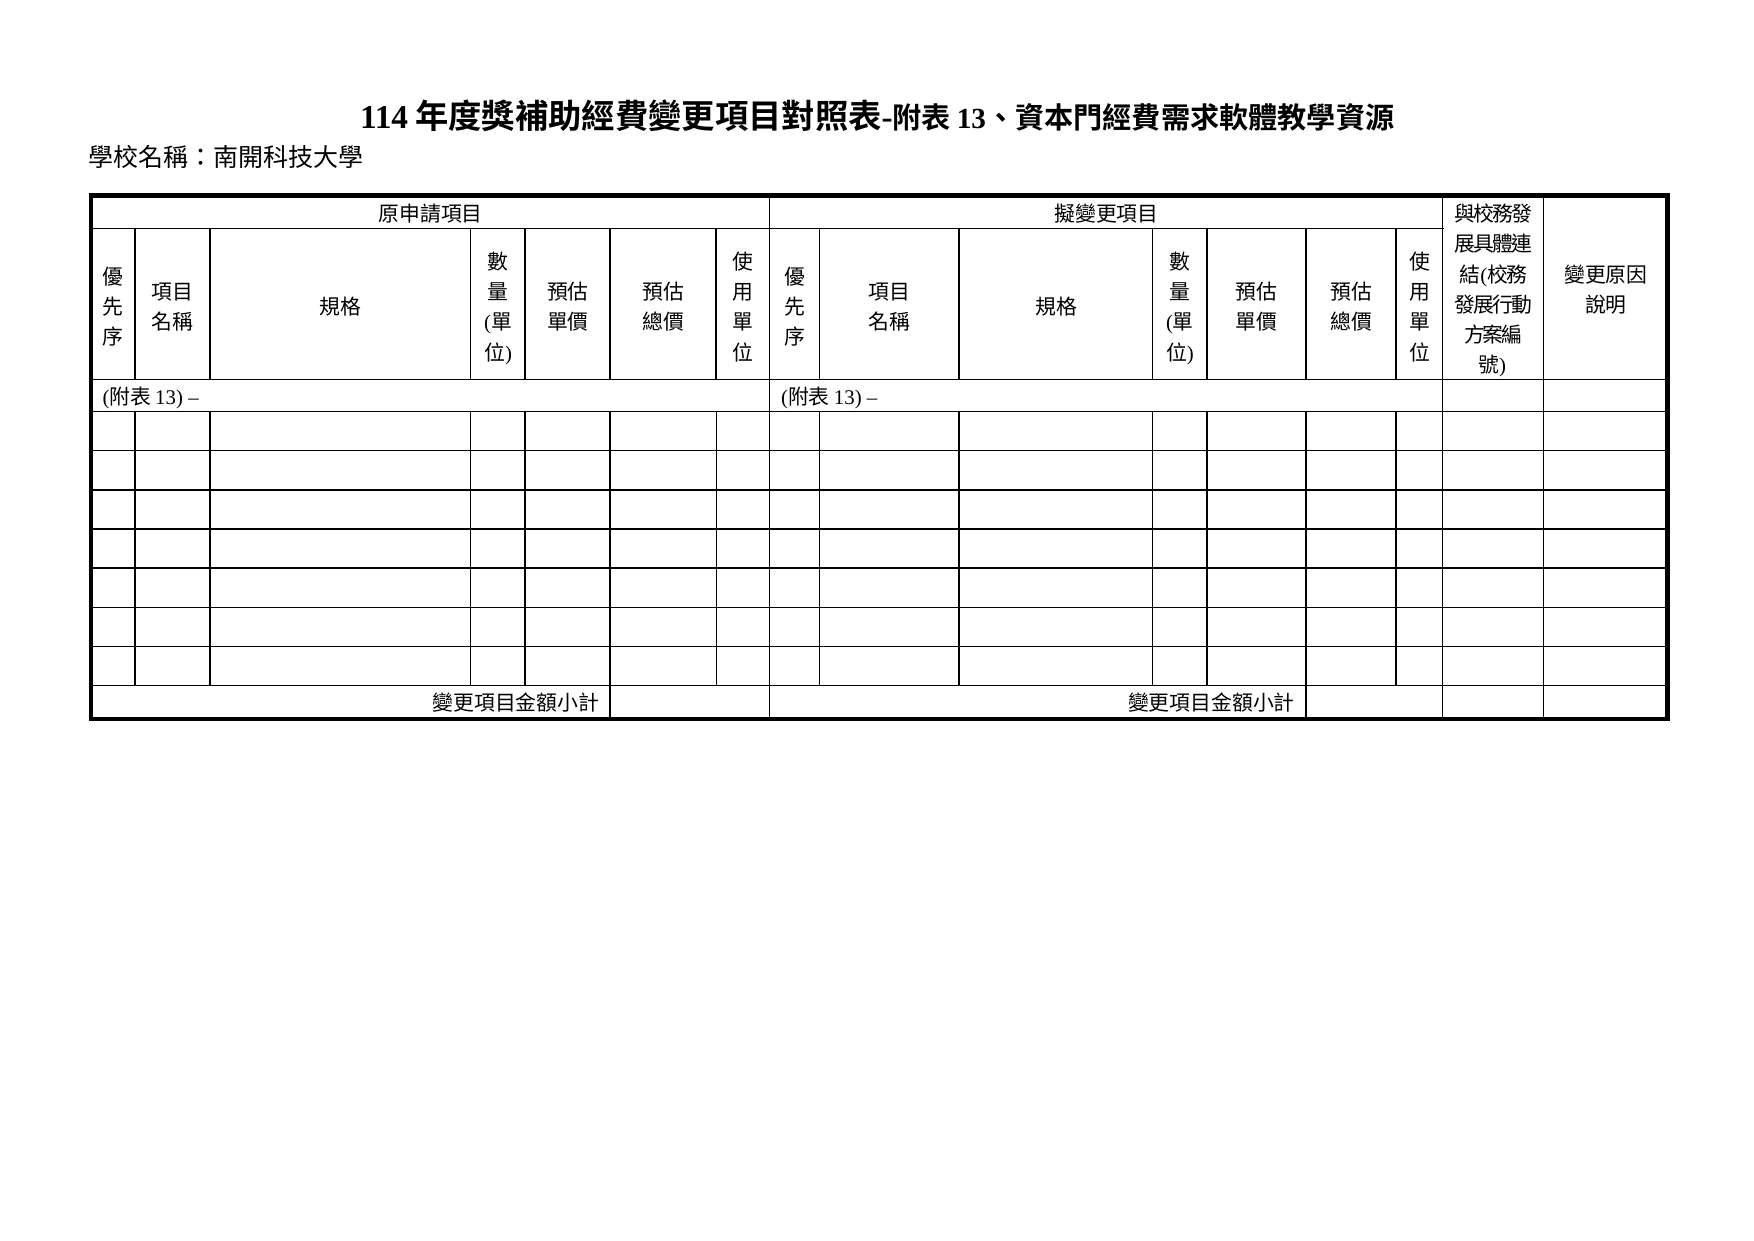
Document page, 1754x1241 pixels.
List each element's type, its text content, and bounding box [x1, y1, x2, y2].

table_cell [960, 412, 1152, 450]
table_cell [1208, 491, 1305, 528]
table_cell [820, 608, 958, 646]
table_cell [770, 608, 819, 646]
table_cell [471, 647, 524, 685]
table_cell [211, 412, 470, 450]
table_cell [1544, 647, 1665, 685]
table_cell [526, 530, 609, 567]
table_cell [1307, 412, 1395, 450]
table_cell [1397, 530, 1442, 567]
table_cell [611, 530, 716, 567]
table_cell 預估 總價 [611, 229, 715, 379]
table_cell [93, 647, 134, 685]
table_cell [136, 608, 209, 646]
table_header 擬變更項目 [770, 198, 1442, 228]
table_cell [611, 491, 716, 528]
table_cell [1153, 491, 1206, 528]
table_cell 預估 單價 [526, 229, 609, 379]
table_cell [1544, 412, 1665, 450]
table_cell [1443, 491, 1543, 528]
table_cell [136, 412, 209, 450]
table_cell [770, 491, 819, 528]
table_cell [1307, 451, 1395, 489]
table_cell [1208, 530, 1305, 567]
table_cell [1443, 647, 1543, 685]
table_cell [1397, 569, 1442, 606]
table_cell [770, 569, 819, 606]
table_cell [960, 608, 1152, 646]
table_cell [611, 686, 769, 716]
table_header 變更原因說明 [1544, 198, 1665, 379]
table_cell [526, 647, 609, 685]
table_cell [1307, 686, 1442, 716]
table_cell [1153, 608, 1206, 646]
table_cell [526, 491, 609, 528]
table_cell [136, 530, 209, 567]
table_cell [526, 569, 609, 606]
table_cell [1307, 608, 1395, 646]
table_cell (附表13) – [93, 380, 769, 411]
table_cell [1153, 569, 1206, 606]
table_cell 項目 名稱 [136, 229, 209, 379]
table_cell [211, 569, 470, 606]
table_cell [1208, 608, 1305, 646]
table_cell [1544, 530, 1665, 567]
table_cell [1544, 608, 1665, 646]
table_cell [820, 647, 958, 685]
table_cell [471, 569, 524, 606]
table_cell [526, 608, 609, 646]
table_cell [1443, 380, 1543, 411]
table_cell [1208, 647, 1305, 685]
table_cell 數量(單位) [1153, 229, 1206, 379]
table_cell 變更項目金額小計 [93, 686, 609, 716]
table_header 原申請項目 [93, 198, 769, 228]
table_cell [611, 451, 716, 489]
table_cell [1153, 451, 1206, 489]
table_cell 變更項目金額小計 [770, 686, 1305, 716]
table_cell [526, 412, 609, 450]
table_cell [611, 412, 716, 450]
table_cell [471, 491, 524, 528]
table_cell [717, 412, 769, 450]
table_cell [93, 530, 134, 567]
table_cell [1208, 569, 1305, 606]
table_cell (附表13) – [770, 380, 1442, 411]
table_cell [1208, 451, 1305, 489]
table_cell [1443, 608, 1543, 646]
table_cell [471, 608, 524, 646]
table_cell [770, 530, 819, 567]
table_cell 預估 單價 [1208, 229, 1305, 379]
table_cell [136, 451, 209, 489]
table_cell [717, 569, 769, 606]
table_cell [820, 491, 958, 528]
table_cell [717, 451, 769, 489]
text 114年度獎補助經費變更項目對照表-附表13、資本門經費需求軟體教學資源 [89, 89, 1665, 138]
table_cell [717, 608, 769, 646]
table_cell [471, 530, 524, 567]
table_cell [1208, 412, 1305, 450]
table_cell 使用 單位 [1397, 229, 1442, 379]
table_cell [820, 412, 958, 450]
table_cell [1544, 451, 1665, 489]
table_cell [1307, 647, 1395, 685]
table_header 與校務發展具體連結(校務發展行動方案編號) [1443, 198, 1543, 379]
table_cell [960, 451, 1152, 489]
table_cell [1544, 569, 1665, 606]
table_cell [717, 647, 769, 685]
table_cell [93, 608, 134, 646]
table_cell 數量(單位) [471, 229, 524, 379]
table_cell [1397, 451, 1442, 489]
table_cell [211, 491, 470, 528]
table_cell [717, 530, 769, 567]
table_cell [1397, 491, 1442, 528]
table_cell [1307, 530, 1395, 567]
table_cell [1443, 569, 1543, 606]
table_cell [211, 647, 470, 685]
table_cell [960, 569, 1152, 606]
table_cell [717, 491, 769, 528]
table_cell [611, 569, 716, 606]
table_cell [211, 530, 470, 567]
table_cell [93, 451, 134, 489]
table_cell [93, 491, 134, 528]
table_cell 使用 單位 [717, 229, 769, 379]
table_cell [211, 451, 470, 489]
table_cell [770, 412, 819, 450]
table_cell [820, 530, 958, 567]
table_cell [1397, 647, 1442, 685]
table_cell [136, 647, 209, 685]
table_cell [471, 451, 524, 489]
table_cell [1153, 647, 1206, 685]
table_cell 規格 [960, 229, 1152, 379]
table_cell [1397, 608, 1442, 646]
table_cell [611, 608, 716, 646]
table_cell [1544, 686, 1665, 716]
table_cell [960, 530, 1152, 567]
table_cell [1443, 686, 1543, 716]
table_cell [471, 412, 524, 450]
table_cell [1443, 530, 1543, 567]
table_cell [1153, 412, 1206, 450]
table_cell [1153, 530, 1206, 567]
table_cell [1544, 380, 1665, 411]
table_cell [526, 451, 609, 489]
table_cell [1307, 491, 1395, 528]
table_cell [820, 569, 958, 606]
table_cell [93, 569, 134, 606]
table_cell [770, 451, 819, 489]
text 學校名稱：南開科技大學 [89, 138, 1665, 174]
table_cell [960, 647, 1152, 685]
table_cell 項目 名稱 [820, 229, 958, 379]
table_cell [136, 569, 209, 606]
table_cell [960, 491, 1152, 528]
table_cell [770, 647, 819, 685]
table_cell [136, 491, 209, 528]
table_cell [1443, 412, 1543, 450]
table_cell [1544, 491, 1665, 528]
table_cell 預估 總價 [1307, 229, 1395, 379]
table_cell [820, 451, 958, 489]
table_cell 優先序 [93, 229, 134, 379]
table_cell [93, 412, 134, 450]
table_cell [1443, 451, 1543, 489]
table_cell [1307, 569, 1395, 606]
table_cell [211, 608, 470, 646]
table_cell [1397, 412, 1442, 450]
table_cell 優先序 [770, 229, 819, 379]
table_cell [611, 647, 716, 685]
table_cell 規格 [211, 229, 470, 379]
